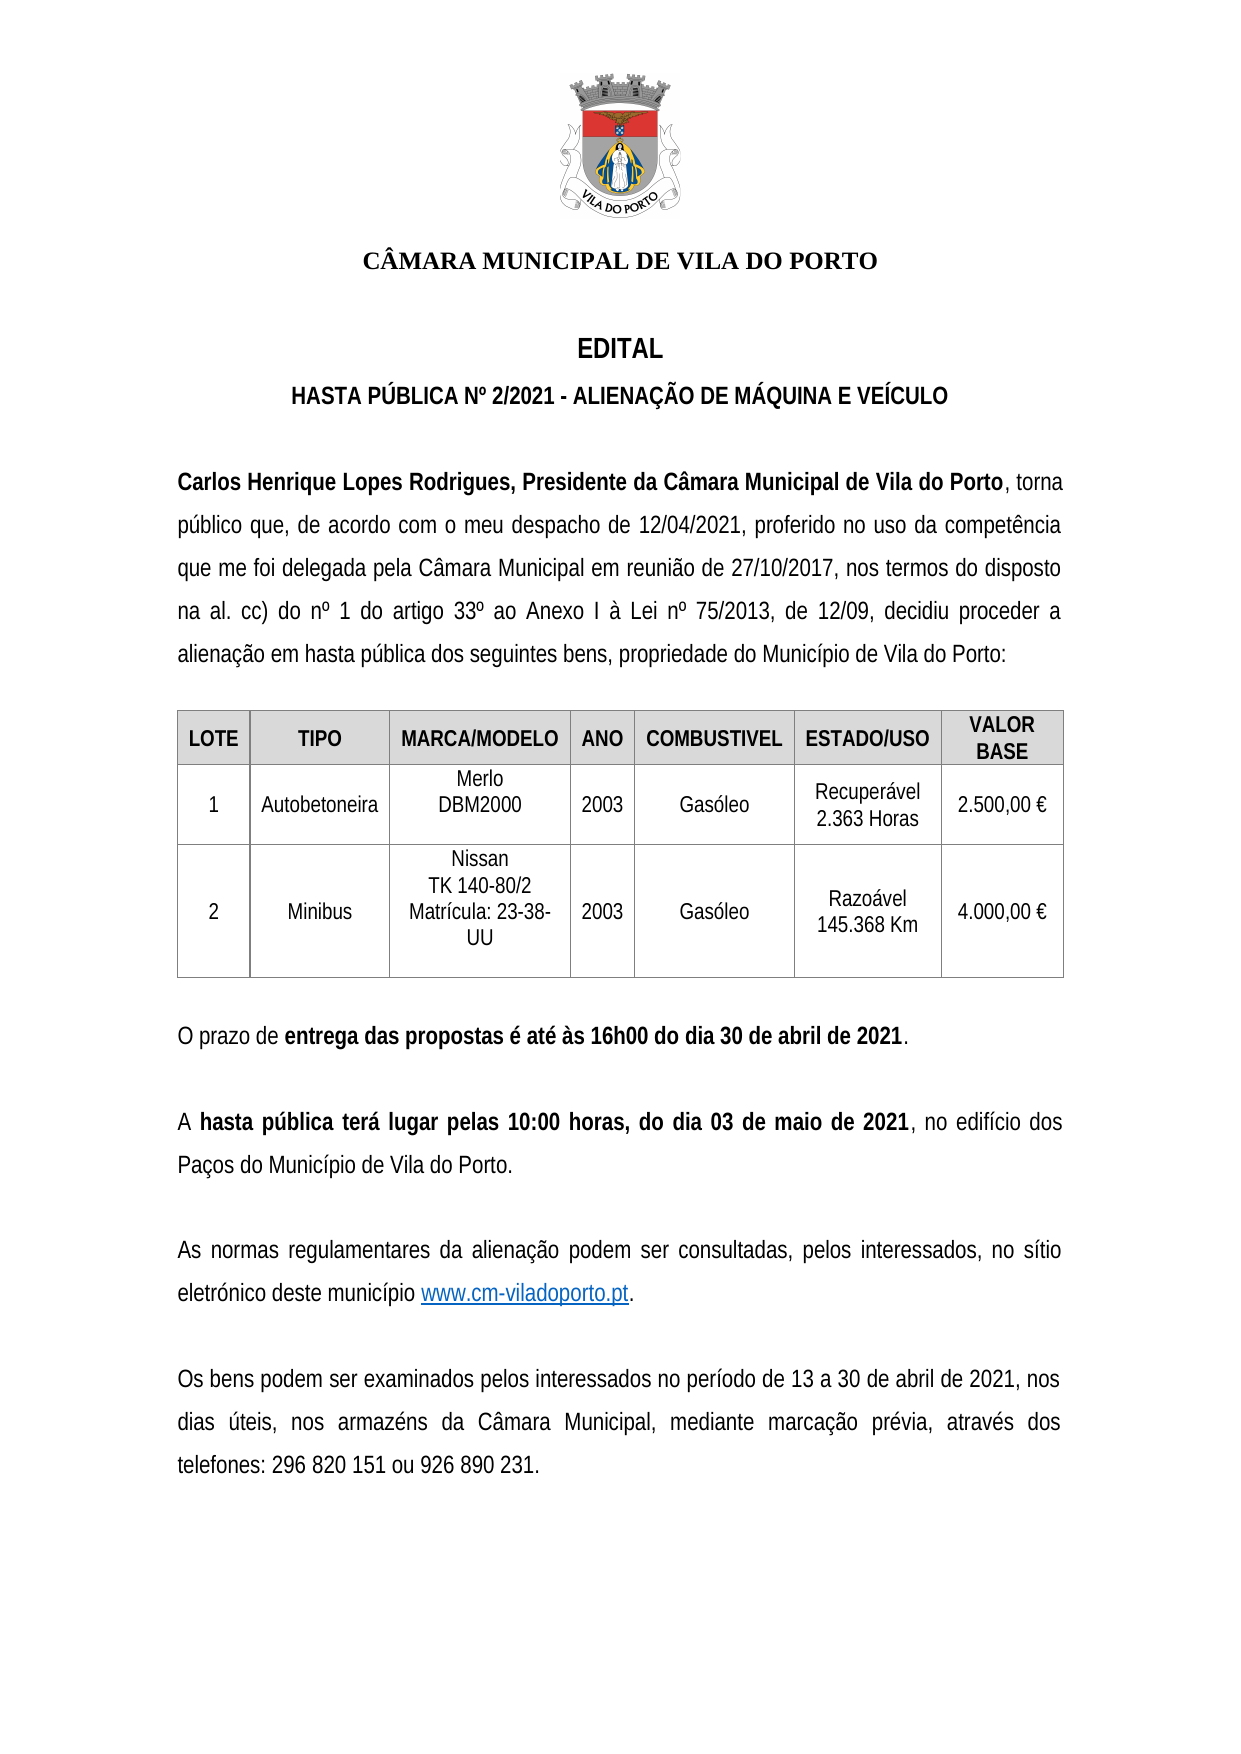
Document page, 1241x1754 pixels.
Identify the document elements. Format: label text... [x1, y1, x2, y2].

table_cell Autobetoneira [251, 765, 389, 844]
table_cell Gasóleo [635, 845, 794, 977]
table_header ESTADO/USO [795, 711, 941, 764]
table_header TIPO [251, 711, 389, 764]
table_header VALOR BASE [942, 711, 1063, 764]
picture [560, 73, 681, 219]
text Os bens podem ser examinados pelos interessados no período de 13 a 30 de abril de 2021, nos dias úteis, nos armazéns da Câmara Municipal, mediante marcação prévia, através dos telefones: 296 820 151 ou 926 890 231. [177, 1364, 1063, 1479]
table_cell Recuperável 2.363 Horas [795, 765, 941, 844]
table_cell 2003 [571, 845, 634, 977]
text O prazo de entrega das propostas é até às 16h00 do dia 30 de abril de 2021. [177, 1021, 1063, 1049]
table_cell Gasóleo [635, 765, 794, 844]
table_cell 4.000,00 € [942, 845, 1063, 977]
text As normas regulamentares da alienação podem ser consultadas, pelos interessados, no sítio eletrónico deste município www.cm-viladoporto.pt. [177, 1236, 1063, 1307]
table_header MARCA/MODELO [390, 711, 570, 764]
text EDITAL [177, 331, 1063, 364]
text A hasta pública terá lugar pelas 10:00 horas, do dia 03 de maio de 2021, no edifício dos Paços do Município de Vila do Porto. [177, 1107, 1063, 1178]
table_header COMBUSTIVEL [635, 711, 794, 764]
table_cell 1 [178, 765, 249, 844]
table_cell Nissan TK 140-80/2 Matrícula: 23-38-UU [390, 845, 570, 977]
table_cell 2 [178, 845, 249, 977]
table_cell Minibus [251, 845, 389, 977]
table_cell 2.500,00 € [942, 765, 1063, 844]
table_header LOTE [178, 711, 249, 764]
table_cell 2003 [571, 765, 634, 844]
table_cell Razoável 145.368 Km [795, 845, 941, 977]
text HASTA PÚBLICA Nº 2/2021 - ALIENAÇÃO DE MÁQUINA E VEÍCULO [177, 381, 1063, 410]
text Carlos Henrique Lopes Rodrigues, Presidente da Câmara Municipal de Vila do Porto, torna público que, de acordo com o meu despacho de 12/04/2021, proferido no uso da competência que me foi delegada pela Câmara Municipal em reunião de 27/10/2017, nos termos do disposto na al. cc) do nº 1 do artigo 33º ao Anexo I à Lei nº 75/2013, de 12/09, decidiu proceder a alienação em hasta pública dos seguintes bens, propriedade do Município de Vila do Porto: [177, 467, 1063, 667]
table_header ANO [571, 711, 634, 764]
table_cell Merlo DBM2000 [390, 765, 570, 844]
